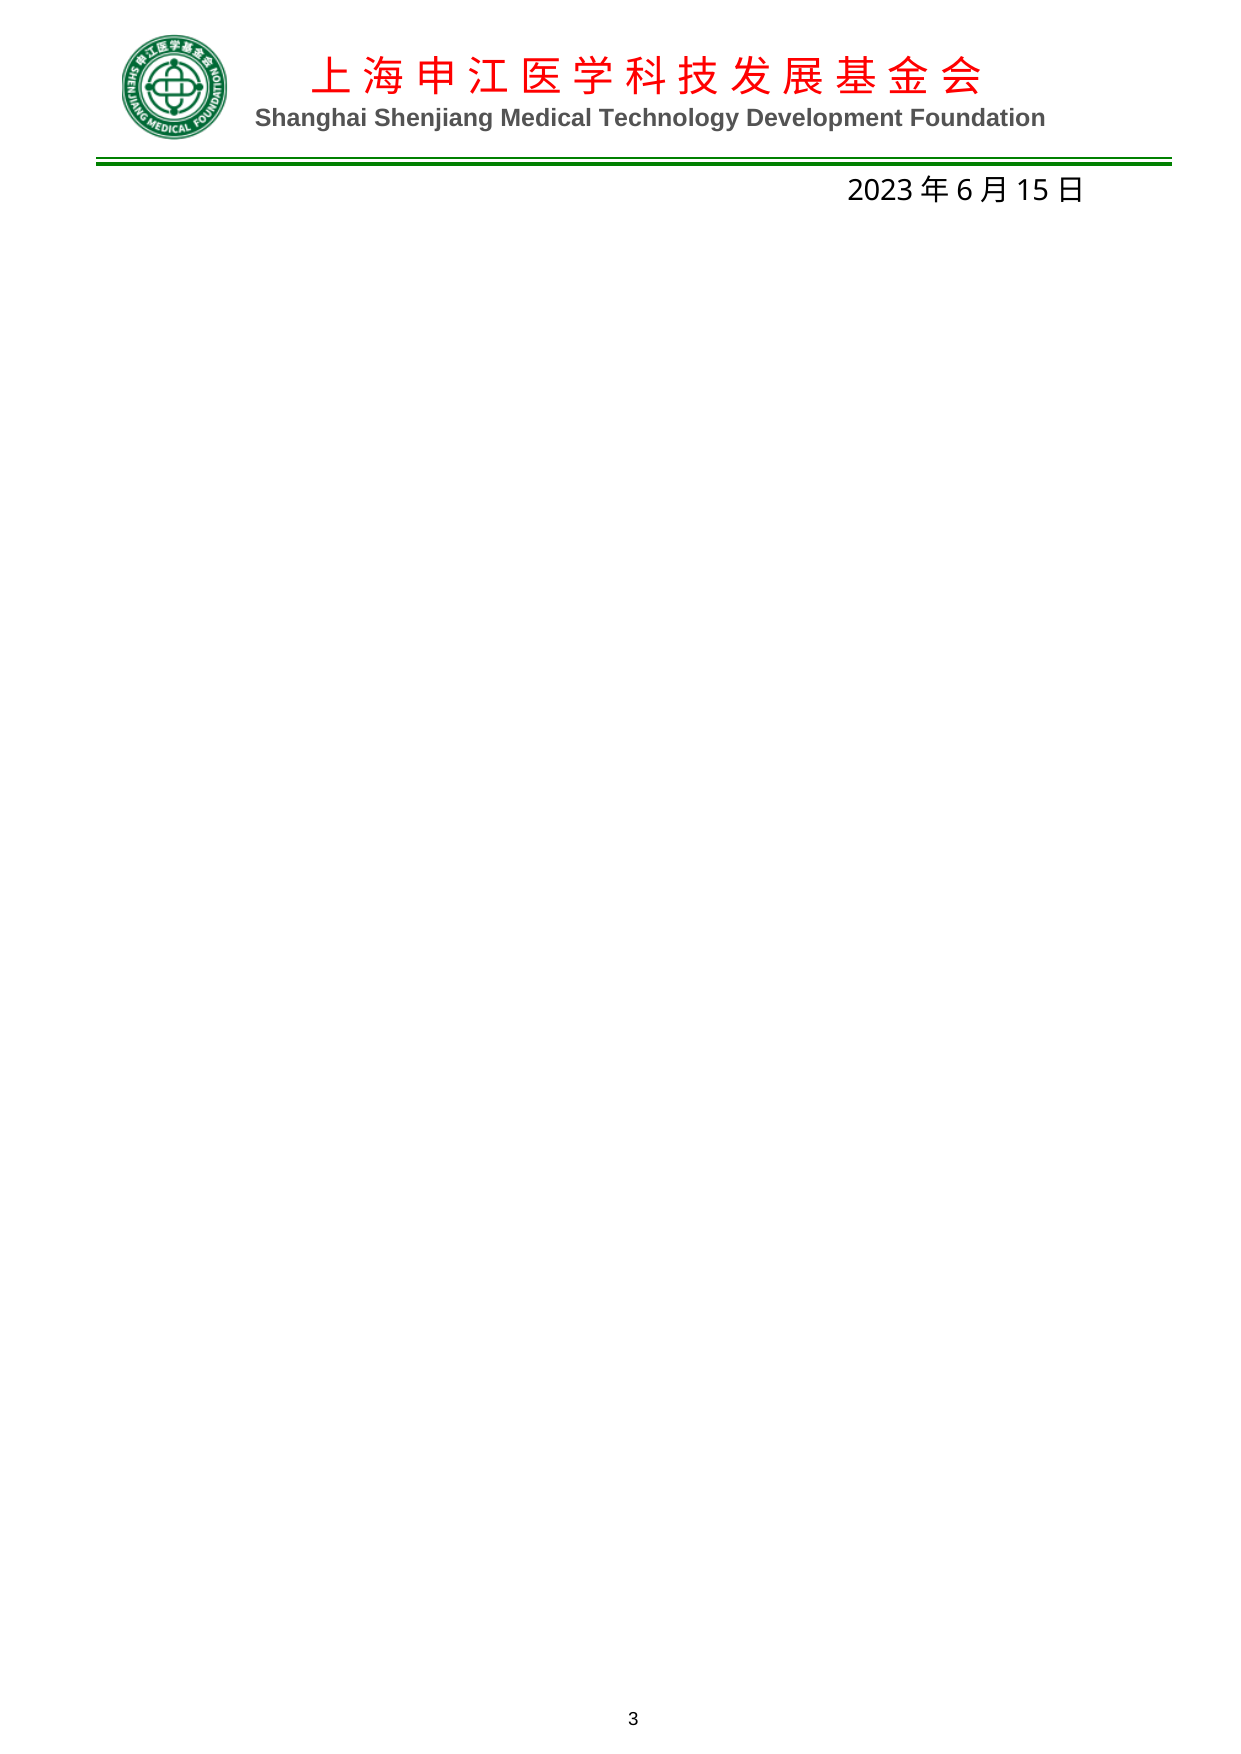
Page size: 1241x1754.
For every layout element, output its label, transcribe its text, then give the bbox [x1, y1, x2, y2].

picture [122, 34, 228, 140]
text 2023 年 6 月 15 日 [104, 166, 1085, 209]
